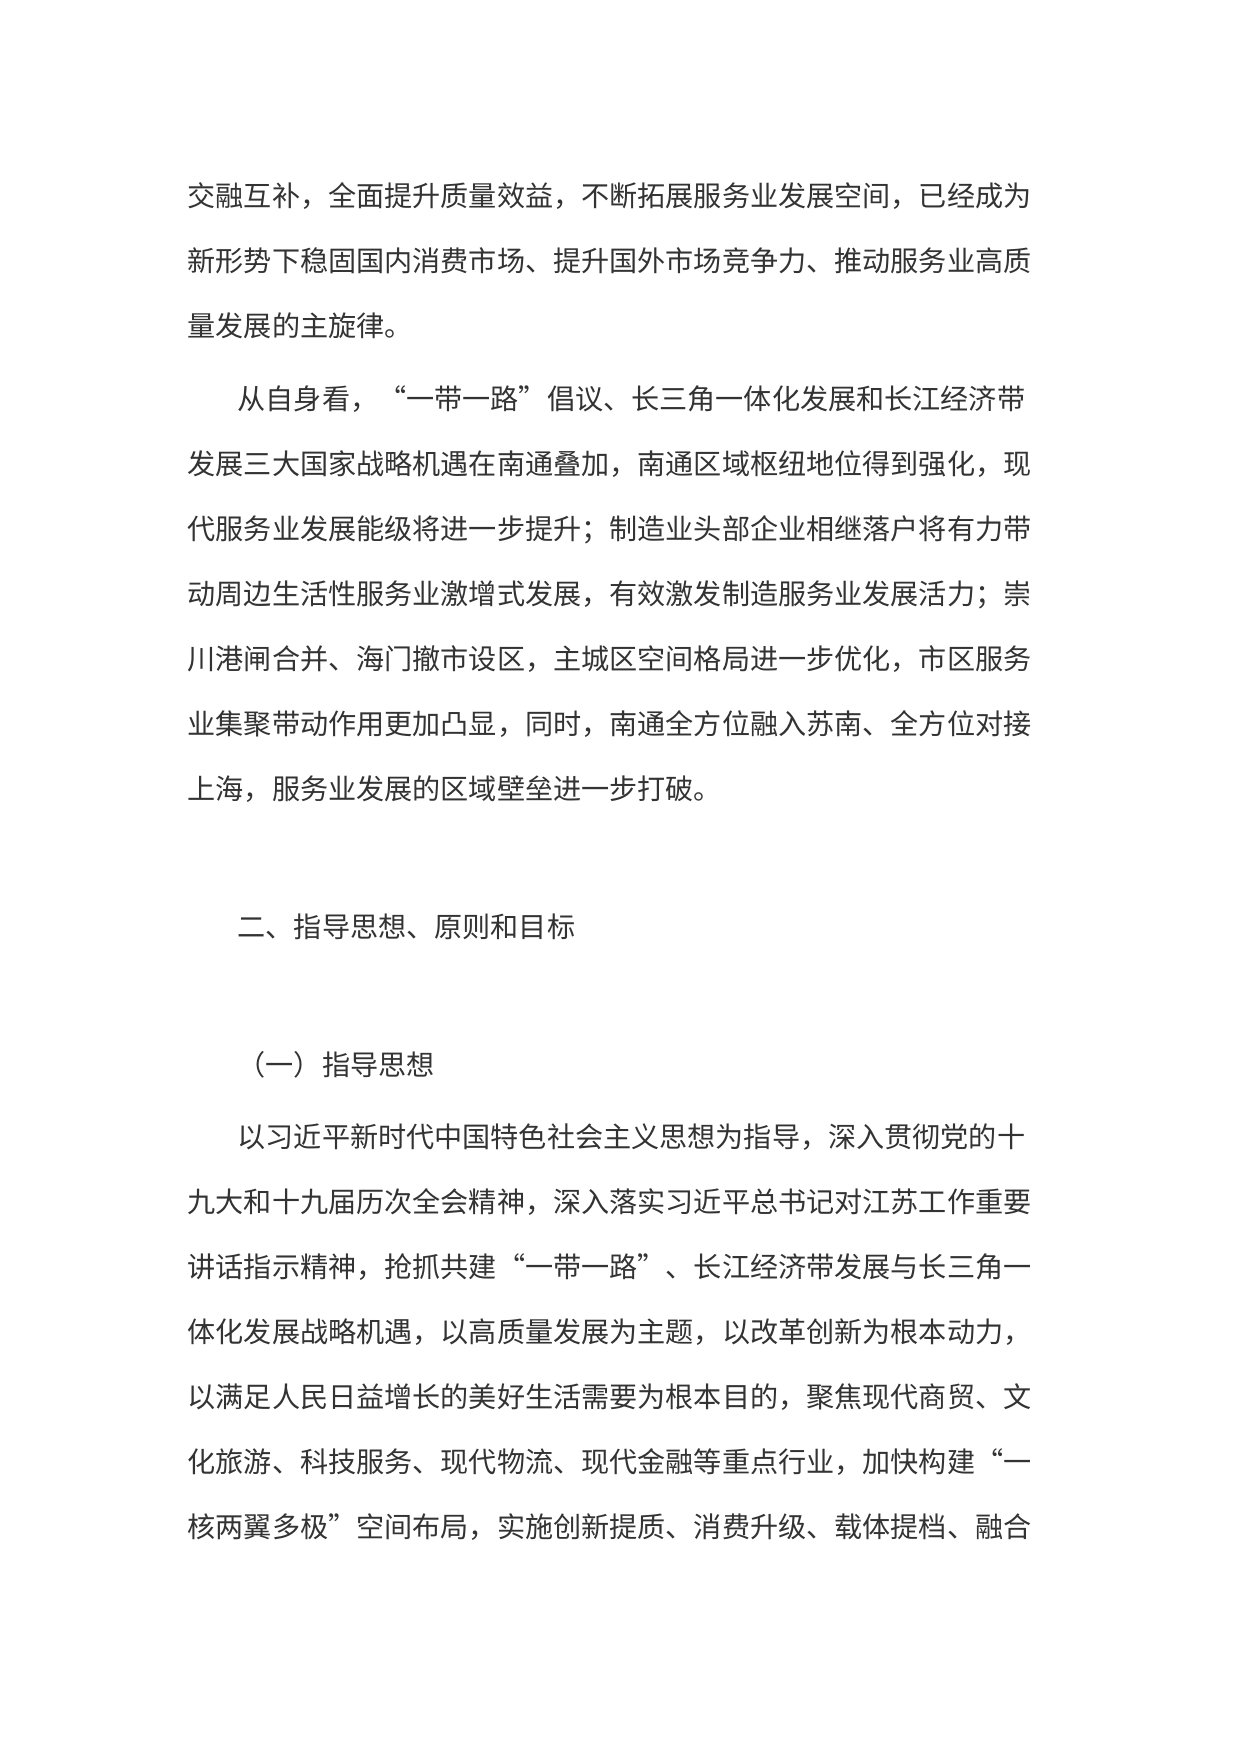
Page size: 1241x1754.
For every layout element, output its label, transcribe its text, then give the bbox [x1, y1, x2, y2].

text （一）指导思想 [187, 1030, 1053, 1095]
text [187, 1103, 1053, 1558]
text 从自身看，“一带一路”倡议、长三角一体化发展和长江经济带发展三大国家战略机遇在南通叠加，南通区域枢纽地位得到强化，现代服务业发展能级将进一步提升；制造业头部企业相继落户将有力带动周边生活性服务业激增式发展，有效激发制造服务业发展活力；崇川港闸合并、海门撤市设区，主城区空间格局进一步优化，市区服务业集聚带动作用更加凸显，同时，南通全方位融入苏南、全方位对接上海，服务业发展的区域壁垒进一步打破。 [187, 365, 1053, 820]
text 二、指导思想、原则和目标 [187, 893, 1053, 958]
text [187, 162, 1053, 357]
